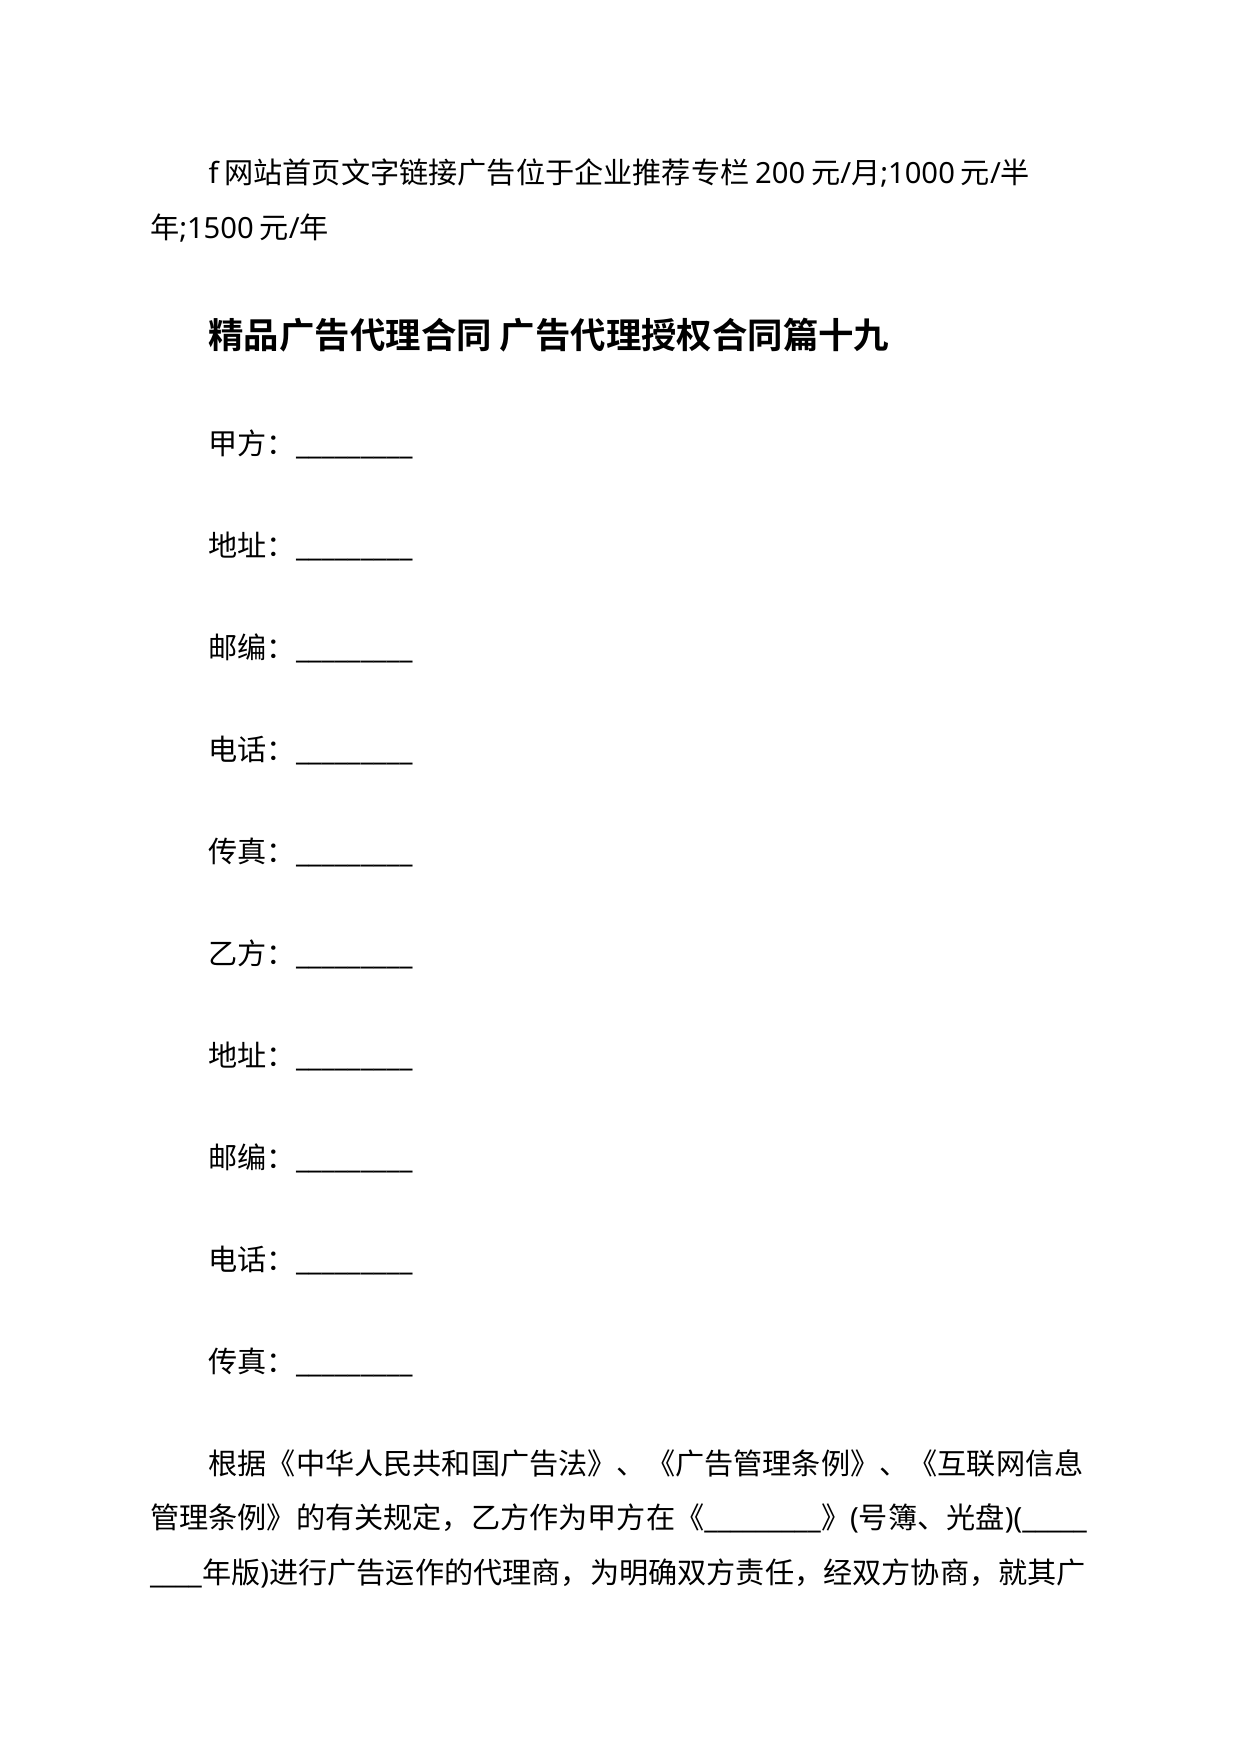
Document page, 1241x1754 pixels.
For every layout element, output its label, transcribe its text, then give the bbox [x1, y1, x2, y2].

text 传真：_________ [150, 828, 1090, 871]
text 地址：_________ [150, 1032, 1090, 1075]
text 传真：_________ [150, 1338, 1090, 1381]
text f网站首页文字链接广告位于企业推荐专栏200元/月;1000元/半年;1500元/年 [150, 150, 1090, 247]
text 精品广告代理合同 广告代理授权合同篇十九 [150, 307, 1090, 358]
text 乙方：_________ [150, 930, 1090, 973]
text 电话：_________ [150, 1236, 1090, 1279]
text 甲方：_________ [150, 420, 1090, 463]
text 电话：_________ [150, 726, 1090, 769]
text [150, 1440, 1090, 1592]
text 邮编：_________ [150, 1134, 1090, 1177]
text 地址：_________ [150, 522, 1090, 565]
text 邮编：_________ [150, 624, 1090, 667]
